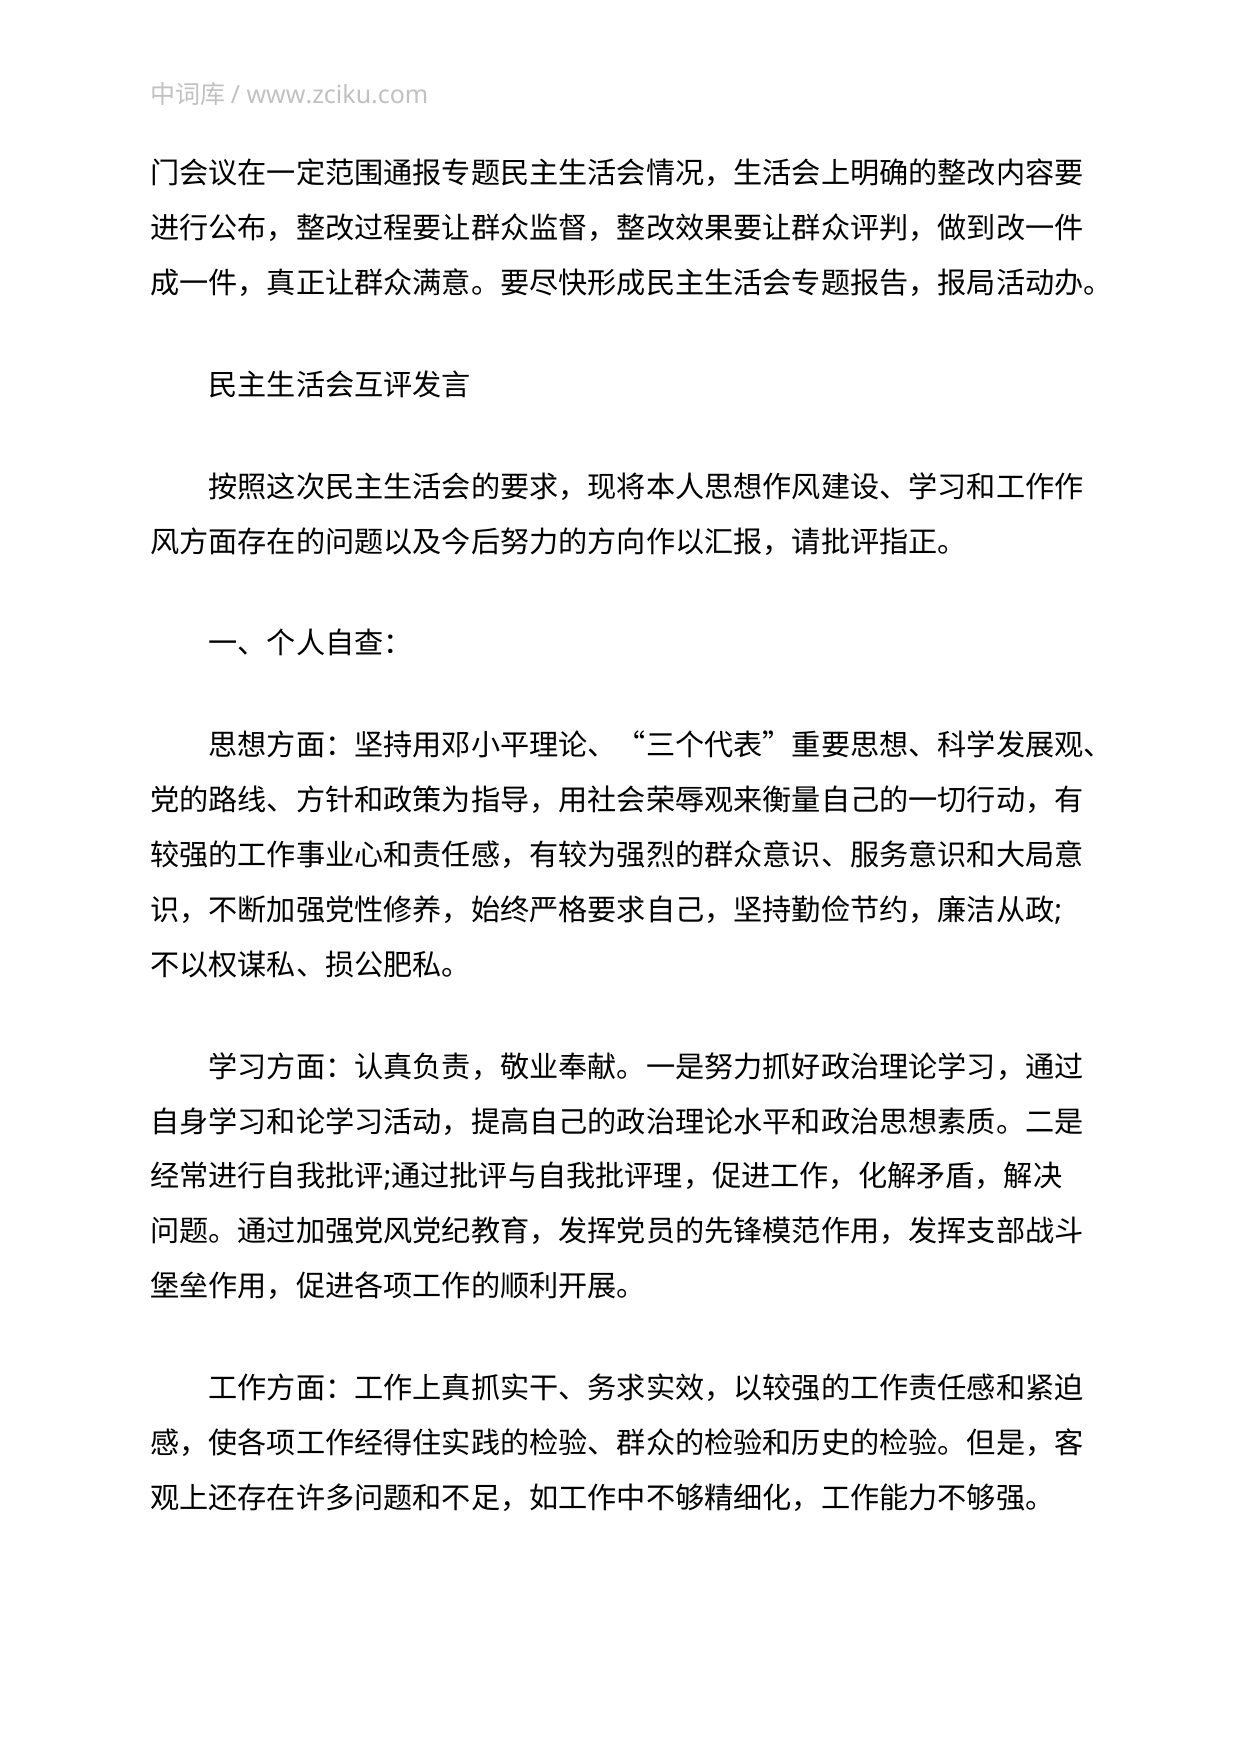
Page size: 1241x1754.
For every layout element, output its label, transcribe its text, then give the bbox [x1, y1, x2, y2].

text 民主生活会互评发言 [150, 362, 1090, 404]
text 思想方面：坚持用邓小平理论、“三个代表”重要思想、科学发展观、党的路线、方针和政策为指导，用社会荣辱观来衡量自己的一切行动，有较强的工作事业心和责任感，有较为强烈的群众意识、服务意识和大局意识，不断加强党性修养，始终严格要求自己，坚持勤俭节约，廉洁从政;不以权谋私、损公肥私。 [150, 722, 1090, 984]
text 一、个人自查： [150, 620, 1090, 662]
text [150, 150, 1090, 302]
text 工作方面：工作上真抓实干、务求实效，以较强的工作责任感和紧迫感，使各项工作经得住实践的检验、群众的检验和历史的检验。但是，客观上还存在许多问题和不足，如工作中不够精细化，工作能力不够强。 [150, 1365, 1090, 1517]
text 学习方面：认真负责，敬业奉献。一是努力抓好政治理论学习，通过自身学习和论学习活动，提高自己的政治理论水平和政治思想素质。二是经常进行自我批评;通过批评与自我批评理，促进工作，化解矛盾，解决问题。通过加强党风党纪教育，发挥党员的先锋模范作用，发挥支部战斗堡垒作用，促进各项工作的顺利开展。 [150, 1043, 1090, 1305]
text 按照这次民主生活会的要求，现将本人思想作风建设、学习和工作作风方面存在的问题以及今后努力的方向作以汇报，请批评指正。 [150, 463, 1090, 561]
